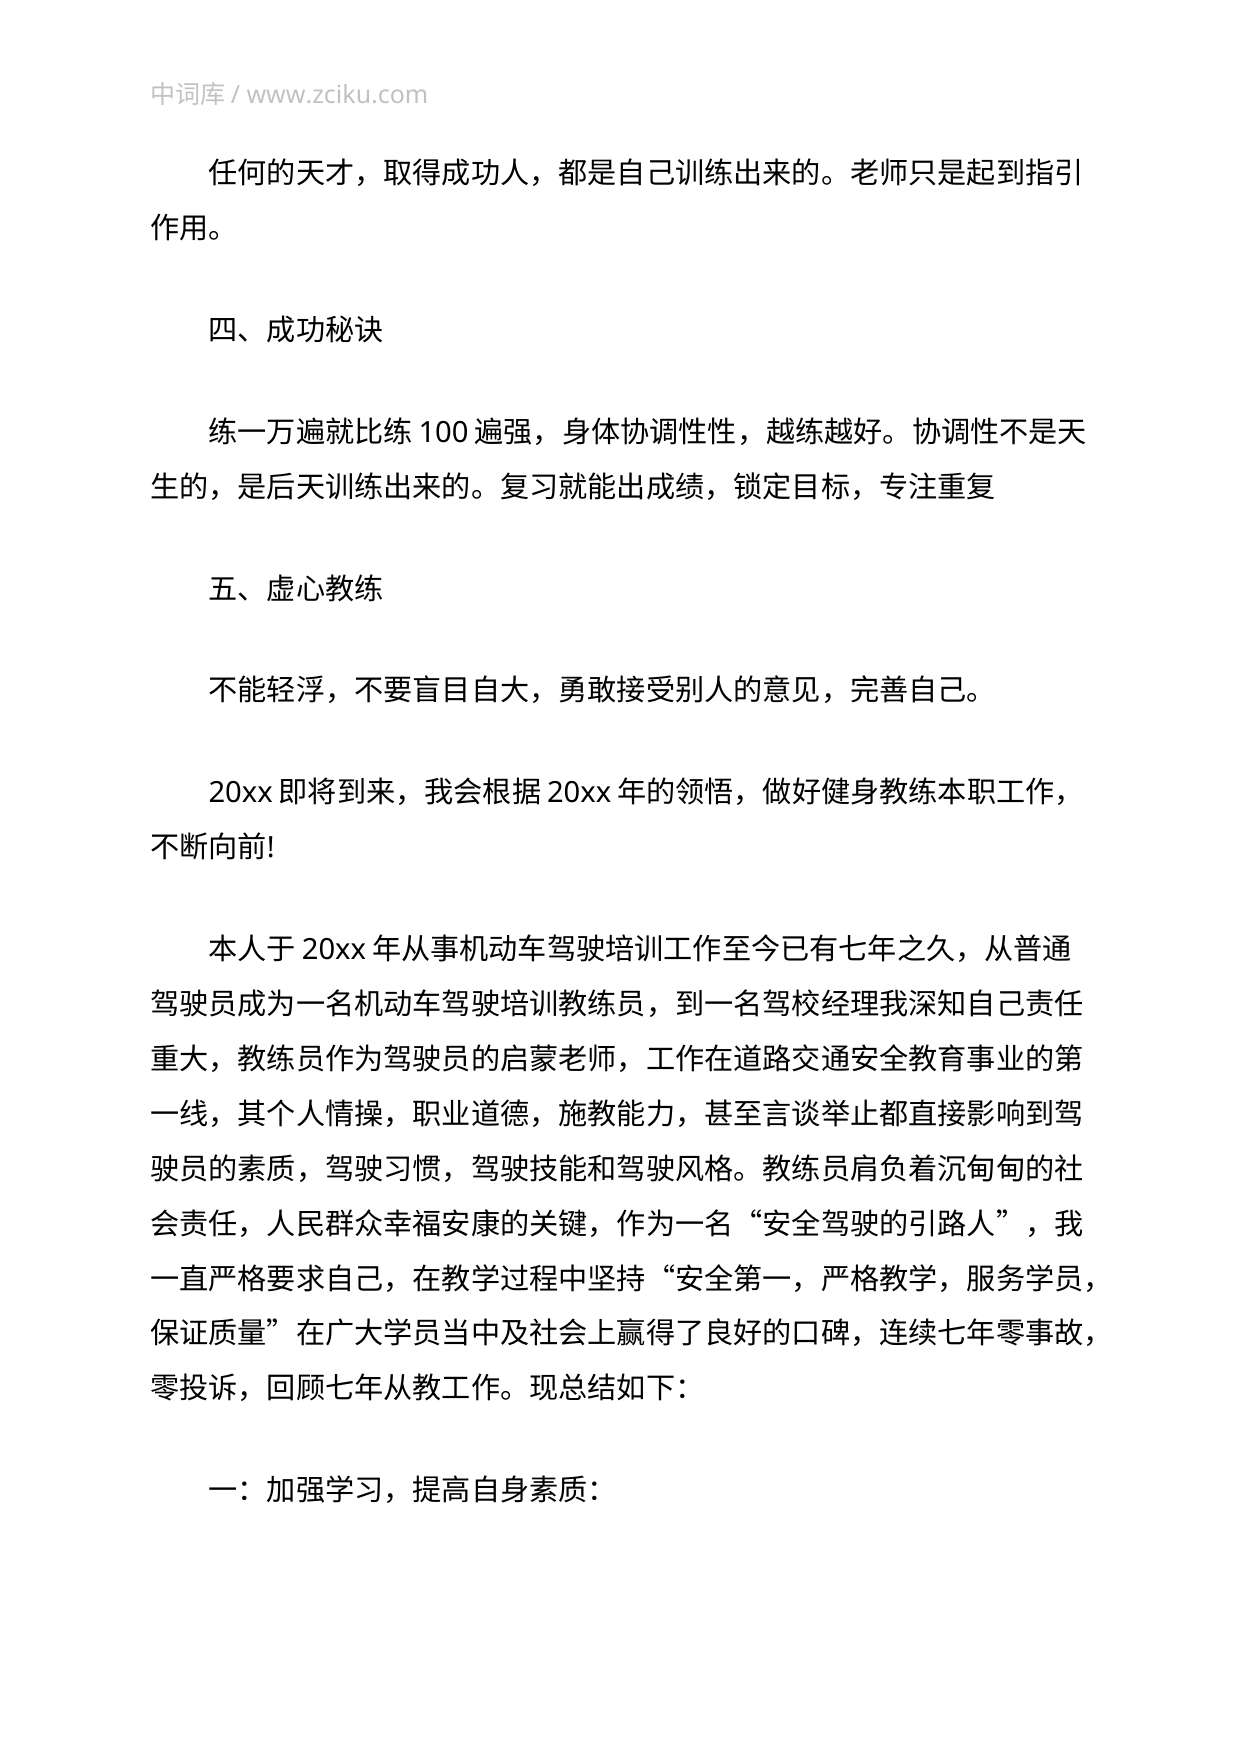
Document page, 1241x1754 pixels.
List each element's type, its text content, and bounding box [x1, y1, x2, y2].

text 本人于20xx年从事机动车驾驶培训工作至今已有七年之久，从普通驾驶员成为一名机动车驾驶培训教练员，到一名驾校经理我深知自己责任重大，教练员作为驾驶员的启蒙老师，工作在道路交通安全教育事业的第一线，其个人情操，职业道德，施教能力，甚至言谈举止都直接影响到驾驶员的素质，驾驶习惯，驾驶技能和驾驶风格。教练员肩负着沉甸甸的社会责任，人民群众幸福安康的关键，作为一名“安全驾驶的引路人”，我一直严格要求自己，在教学过程中坚持“安全第一，严格教学，服务学员，保证质量”在广大学员当中及社会上赢得了良好的口碑，连续七年零事故，零投诉，回顾七年从教工作。现总结如下： [150, 926, 1090, 1407]
text 不能轻浮，不要盲目自大，勇敢接受别人的意见，完善自己。 [150, 667, 1090, 709]
text 任何的天才，取得成功人，都是自己训练出来的。老师只是起到指引作用。 [150, 150, 1090, 247]
text 一：加强学习，提高自身素质： [150, 1467, 1090, 1509]
text 四、成功秘诀 [150, 307, 1090, 349]
text 练一万遍就比练100遍强，身体协调性性，越练越好。协调性不是天生的，是后天训练出来的。复习就能出成绩，锁定目标，专注重复 [150, 408, 1090, 506]
text 五、虚心教练 [150, 565, 1090, 607]
text 20xx即将到来，我会根据20xx年的领悟，做好健身教练本职工作，不断向前! [150, 769, 1090, 866]
